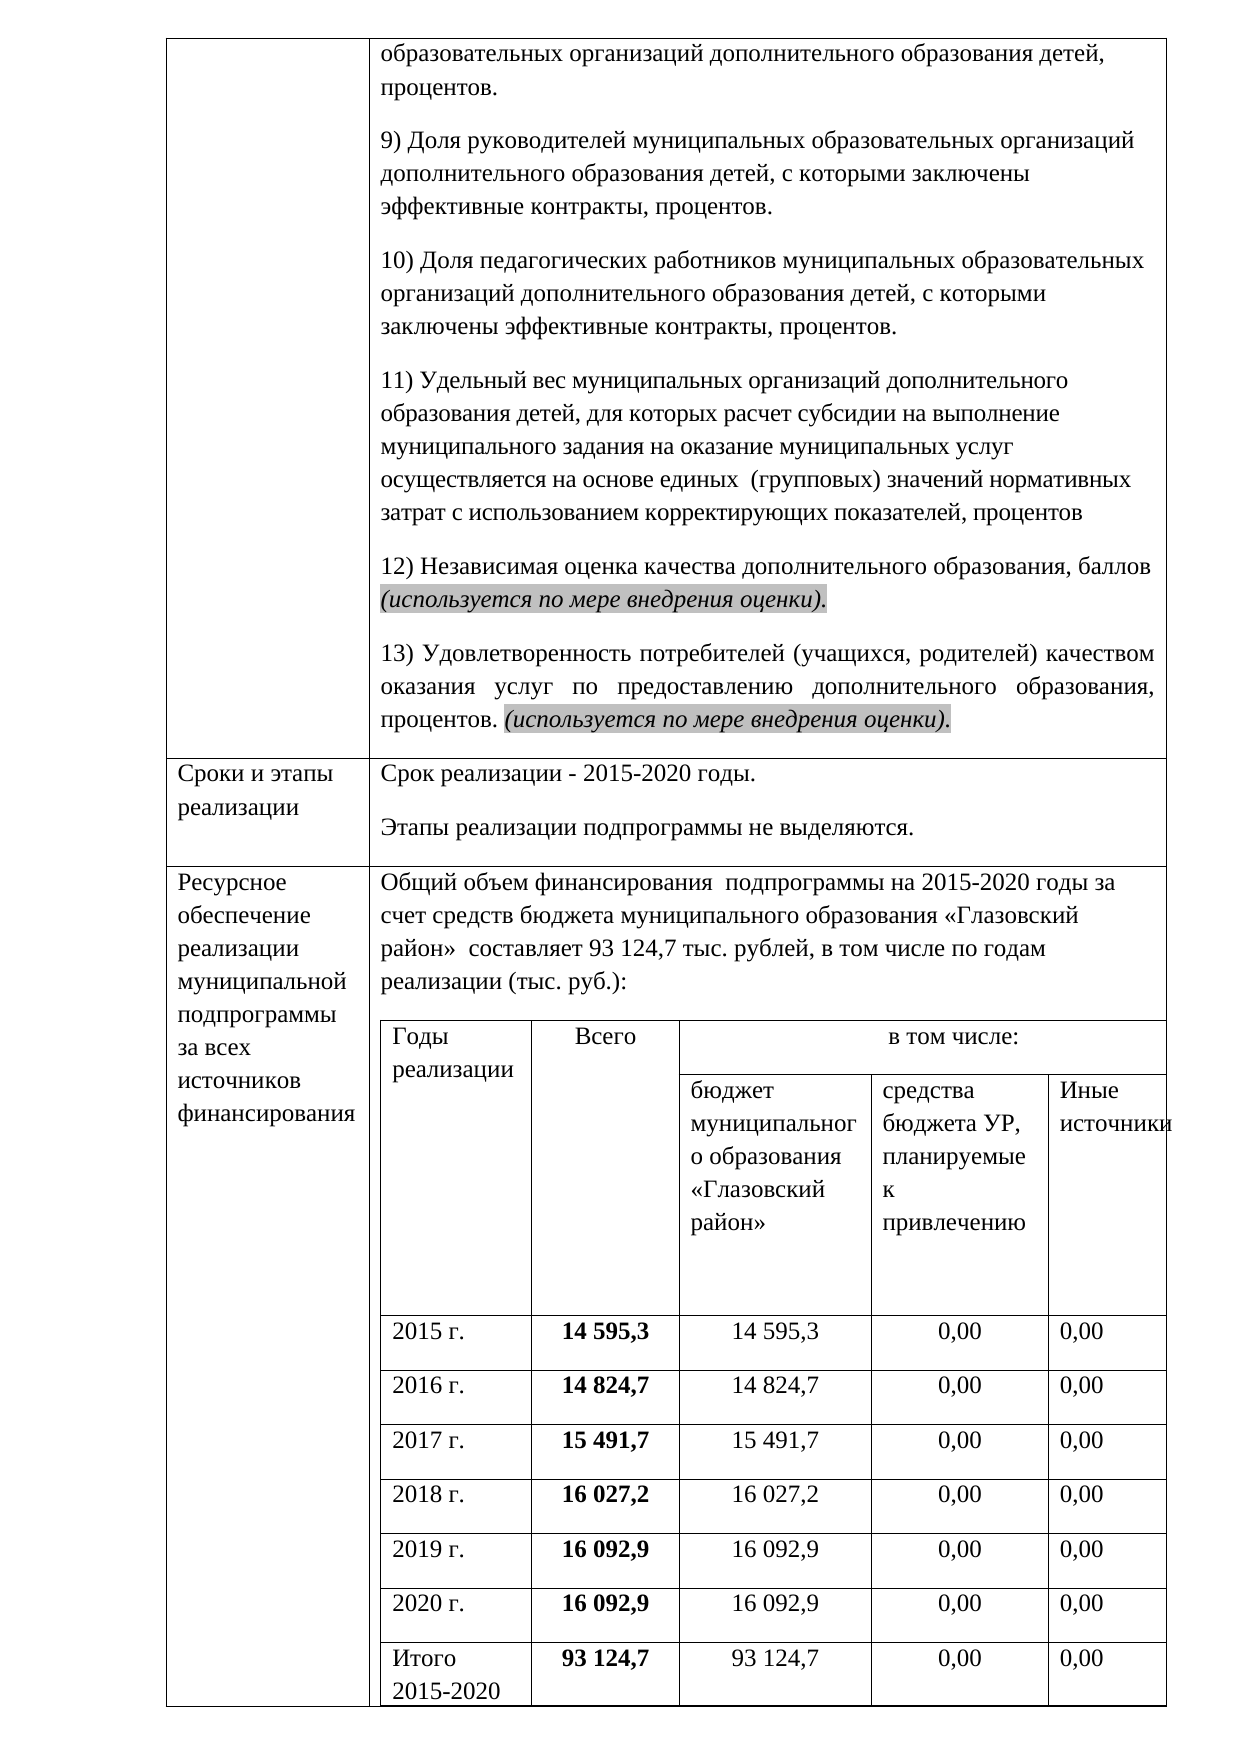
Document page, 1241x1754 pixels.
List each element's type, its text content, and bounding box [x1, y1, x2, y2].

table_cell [167, 867, 369, 1706]
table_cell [370, 39, 1166, 757]
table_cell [167, 39, 369, 757]
table_cell Сроки и этапы реализации [167, 759, 369, 866]
table_cell Срок реализации - 2015-2020 годы. Этапы реализации подпрограммы не выделяются. [370, 759, 1166, 866]
